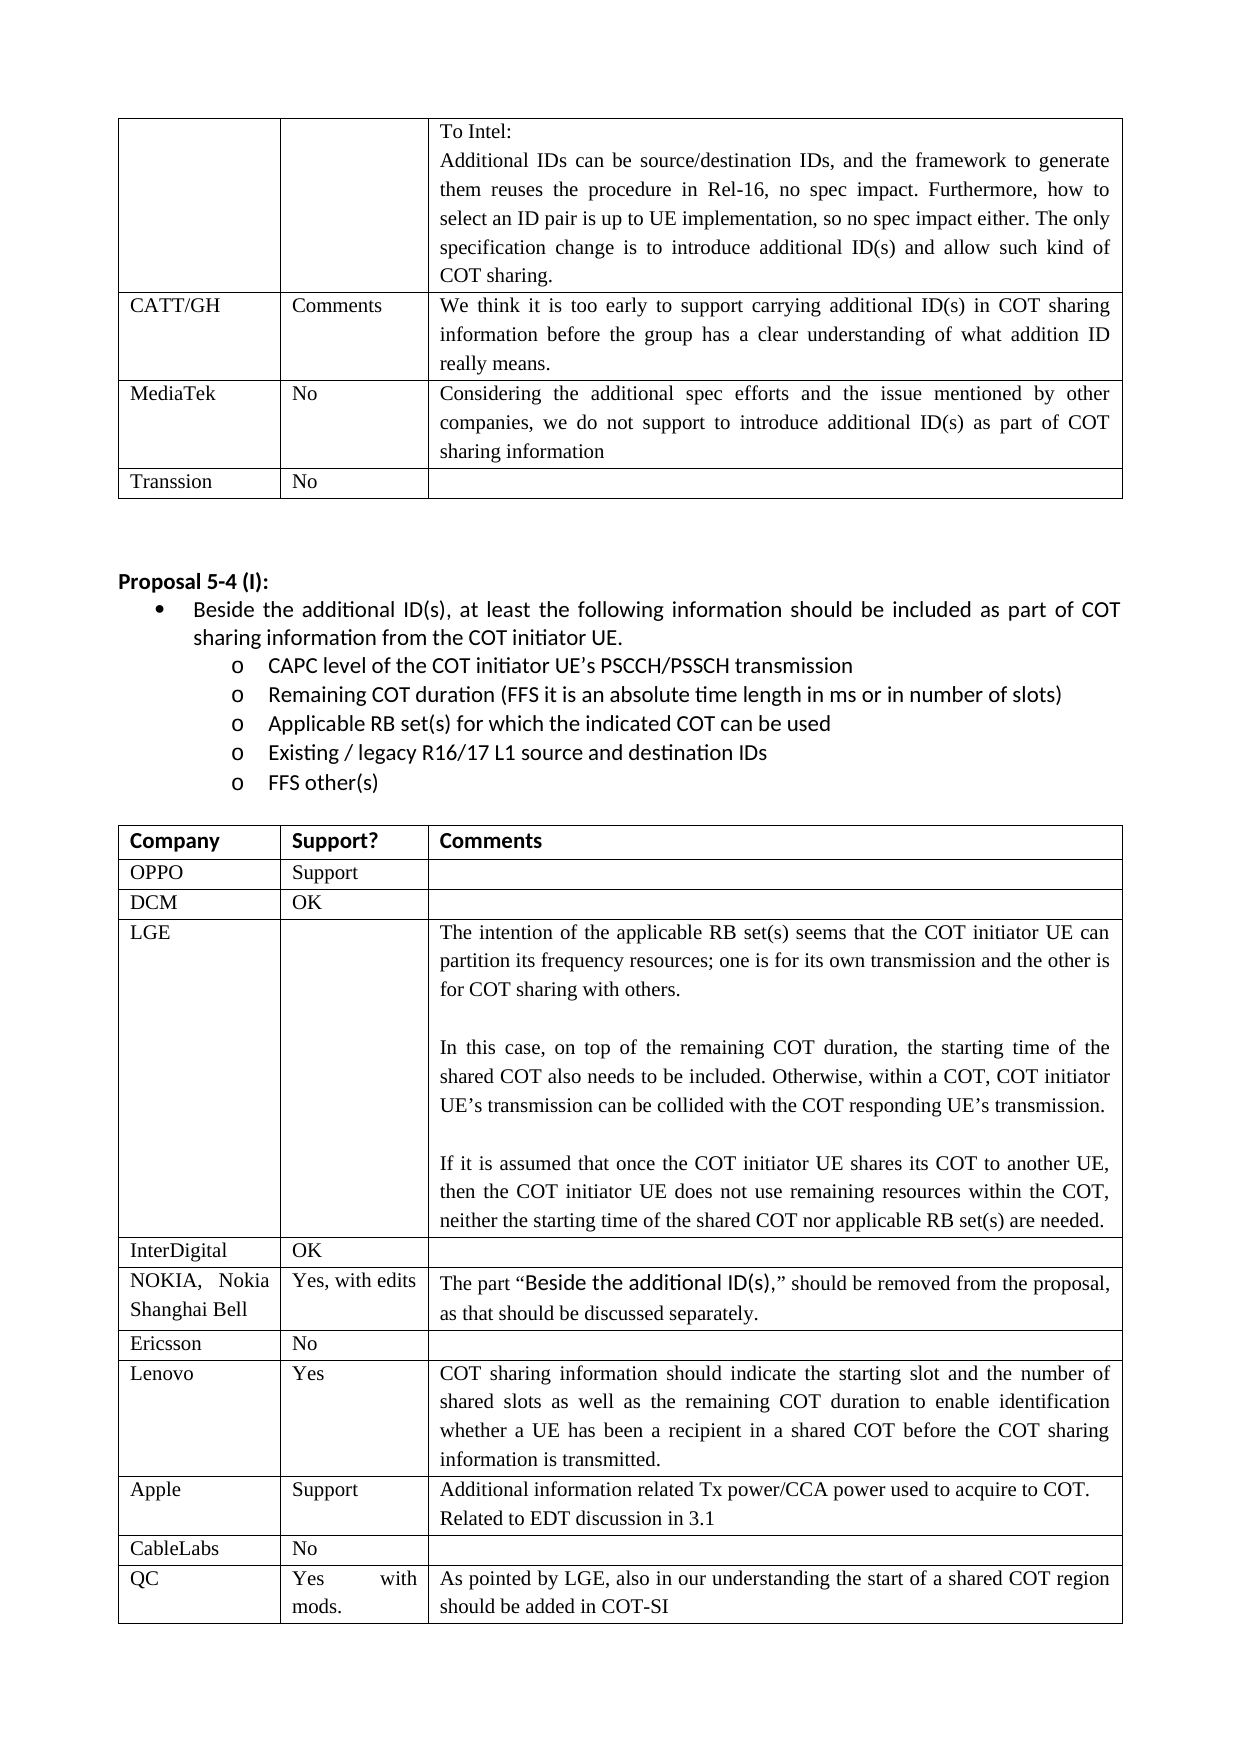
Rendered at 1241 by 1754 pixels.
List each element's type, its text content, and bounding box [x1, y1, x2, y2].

list CAPC level of the COT initiator UE’s PSCCH/PSSCH transmission [231, 651, 1122, 680]
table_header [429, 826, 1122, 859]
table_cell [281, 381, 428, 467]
text Proposal 5-4 (I): [118, 567, 1122, 595]
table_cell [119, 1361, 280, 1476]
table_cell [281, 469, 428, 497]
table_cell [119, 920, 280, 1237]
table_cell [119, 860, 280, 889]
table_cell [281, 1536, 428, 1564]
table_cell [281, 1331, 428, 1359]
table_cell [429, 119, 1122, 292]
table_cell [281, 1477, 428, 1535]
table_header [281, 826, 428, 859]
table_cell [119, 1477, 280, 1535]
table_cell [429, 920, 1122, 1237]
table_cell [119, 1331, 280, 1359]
list Existing / legacy R16/17 L1 source and destination IDs [231, 738, 1122, 768]
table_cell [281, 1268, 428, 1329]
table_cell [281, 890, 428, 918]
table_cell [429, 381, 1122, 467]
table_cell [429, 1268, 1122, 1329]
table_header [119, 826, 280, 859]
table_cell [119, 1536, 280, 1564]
list Applicable RB set(s) for which the indicated COT can be used [231, 709, 1122, 738]
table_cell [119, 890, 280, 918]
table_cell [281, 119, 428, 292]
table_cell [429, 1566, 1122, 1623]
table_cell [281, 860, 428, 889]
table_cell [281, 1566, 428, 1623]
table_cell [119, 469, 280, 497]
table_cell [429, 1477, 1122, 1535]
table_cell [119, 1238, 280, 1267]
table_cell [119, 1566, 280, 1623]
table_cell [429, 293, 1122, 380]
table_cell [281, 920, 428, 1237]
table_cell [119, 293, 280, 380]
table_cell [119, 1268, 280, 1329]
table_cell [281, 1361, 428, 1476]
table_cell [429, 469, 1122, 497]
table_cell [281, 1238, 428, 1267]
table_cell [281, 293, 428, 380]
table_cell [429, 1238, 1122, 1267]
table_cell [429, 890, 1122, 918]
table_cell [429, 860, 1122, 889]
list Beside the additional ID(s), at least the following information should be included as part of COT sharing information from the COT initiator UE. [156, 595, 1122, 651]
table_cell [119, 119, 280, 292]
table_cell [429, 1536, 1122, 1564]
list Remaining COT duration (FFS it is an absolute time length in ms or in number of slots) [231, 680, 1122, 709]
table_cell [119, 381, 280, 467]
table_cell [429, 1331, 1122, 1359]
list FFS other(s) [231, 768, 1122, 797]
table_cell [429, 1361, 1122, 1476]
